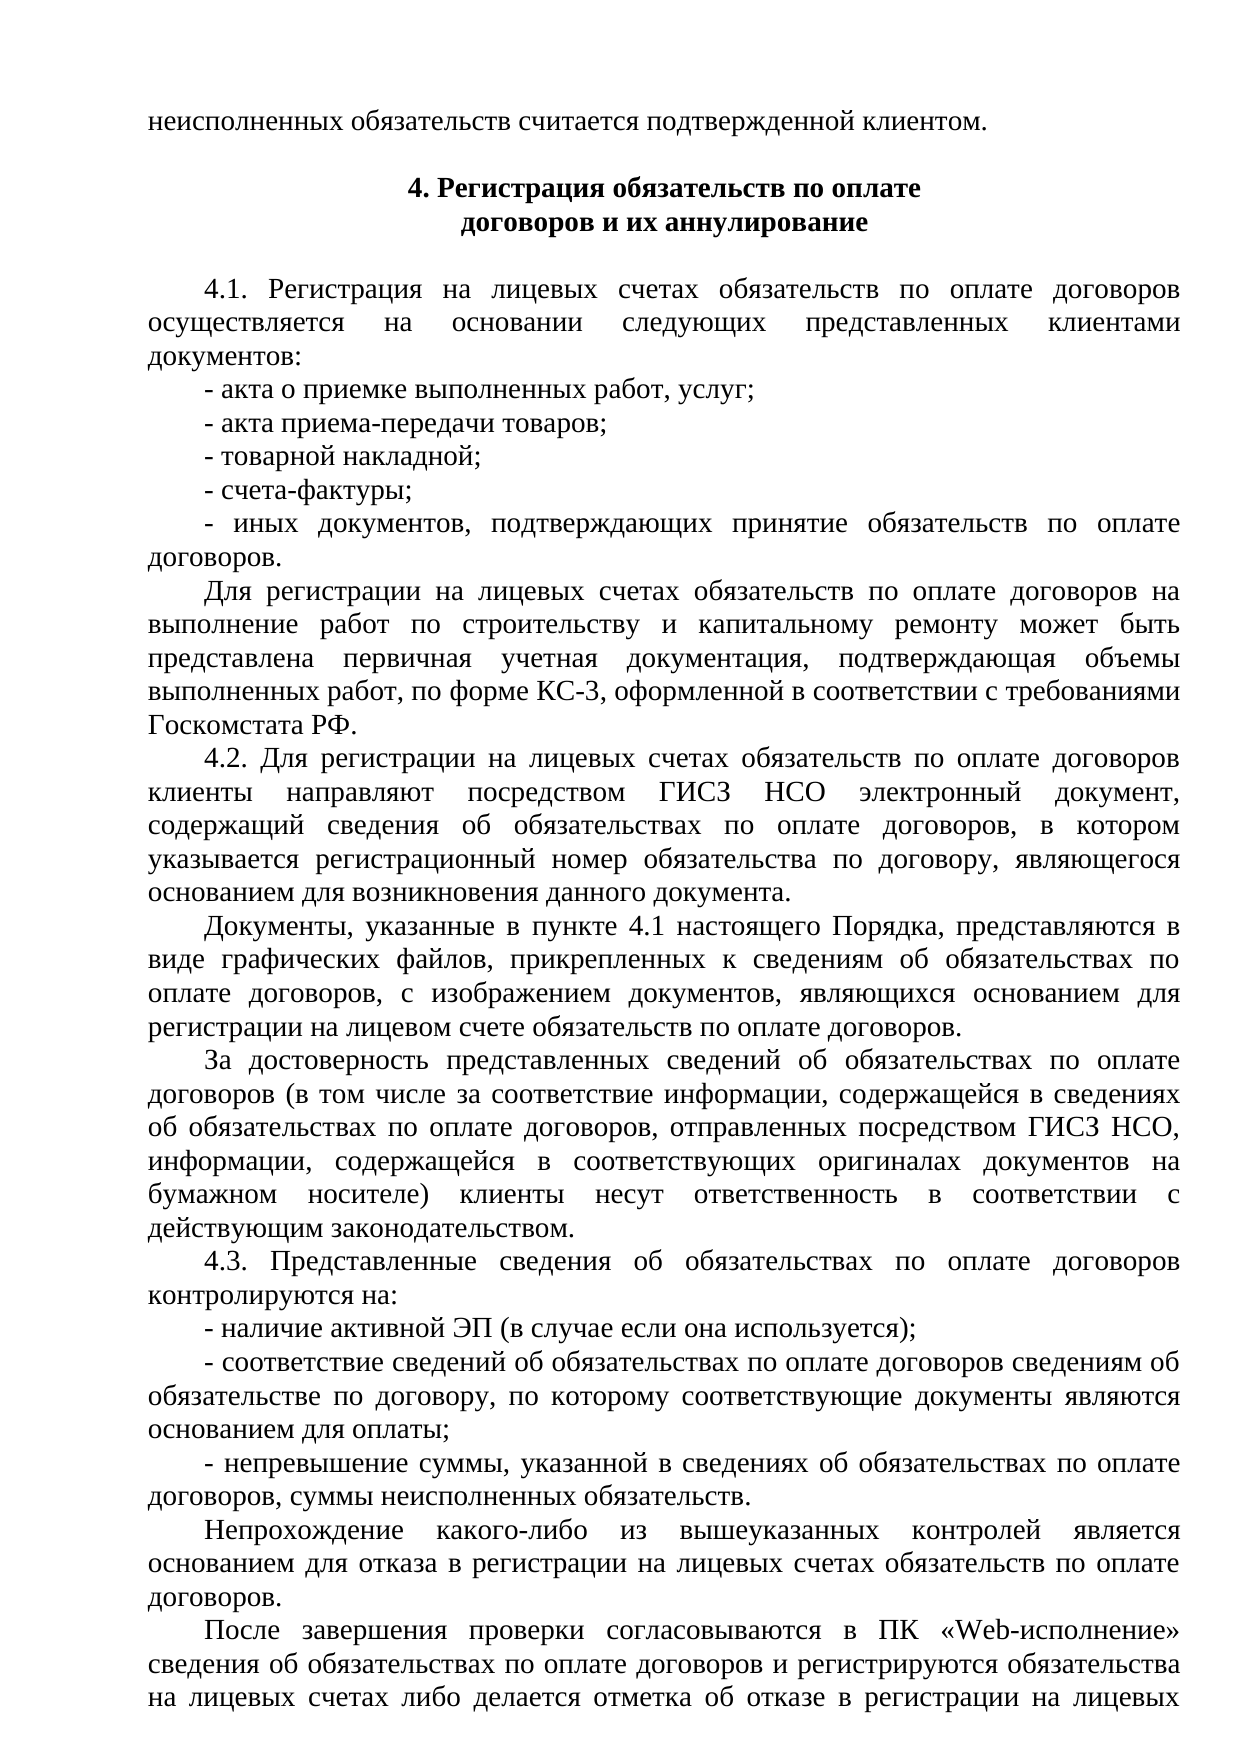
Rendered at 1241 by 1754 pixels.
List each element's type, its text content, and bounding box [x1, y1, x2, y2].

text Непрохождение какого-либо из вышеуказанных контролей является основанием для отказа в регистрации на лицевых счетах обязательств по оплате договоров. [148, 1512, 1181, 1612]
text - непревышение суммы, указанной в сведениях об обязательствах по оплате договоров, суммы неисполненных обязательств. [148, 1445, 1181, 1512]
text Для регистрации на лицевых счетах обязательств по оплате договоров на выполнение работ по строительству и капитальному ремонту может быть представлена первичная учетная документация, подтверждающая объемы выполненных работ, по форме КС-3, оформленной в соответствии с требованиями Госкомстата РФ. [148, 573, 1181, 740]
text Документы, указанные в пункте 4.1 настоящего Порядка, представляются в виде графических файлов, прикрепленных к сведениям об обязательствах по оплате договоров, с изображением документов, являющихся основанием для регистрации на лицевом счете обязательств по оплате договоров. [148, 908, 1181, 1042]
text 4.3. Представленные сведения об обязательствах по оплате договоров контролируются на: [148, 1243, 1181, 1311]
text 4.2. Для регистрации на лицевых счетах обязательств по оплате договоров клиенты направляют посредством ГИСЗ НСО электронный документ, содержащий сведения об обязательствах по оплате договоров, в котором указывается регистрационный номер обязательства по договору, являющегося основанием для возникновения данного документа. [148, 740, 1181, 908]
text 4. Регистрация обязательств по оплате [148, 170, 1181, 204]
text - иных документов, подтверждающих принятие обязательств по оплате договоров. [148, 506, 1181, 573]
text - акта о приемке выполненных работ, услуг; [148, 371, 1181, 405]
text договоров и их аннулирование [148, 204, 1181, 237]
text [148, 103, 1181, 137]
text - соответствие сведений об обязательствах по оплате договоров сведениям об обязательстве по договору, по которому соответствующие документы являются основанием для оплаты; [148, 1344, 1181, 1445]
text - акта приема-передачи товаров; [148, 405, 1181, 438]
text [148, 1612, 1181, 1713]
text - товарной накладной; [148, 438, 1181, 472]
text - наличие активной ЭП (в случае если она используется); [148, 1311, 1181, 1344]
text - счета-фактуры; [148, 472, 1181, 506]
text 4.1. Регистрация на лицевых счетах обязательств по оплате договоров осуществляется на основании следующих представленных клиентами документов: [148, 271, 1181, 371]
text За достоверность представленных сведений об обязательствах по оплате договоров (в том числе за соответствие информации, содержащейся в сведениях об обязательствах по оплате договоров, отправленных посредством ГИСЗ НСО, информации, содержащейся в соответствующих оригиналах документов на бумажном носителе) клиенты несут ответственность в соответствии с действующим законодательством. [148, 1042, 1181, 1243]
